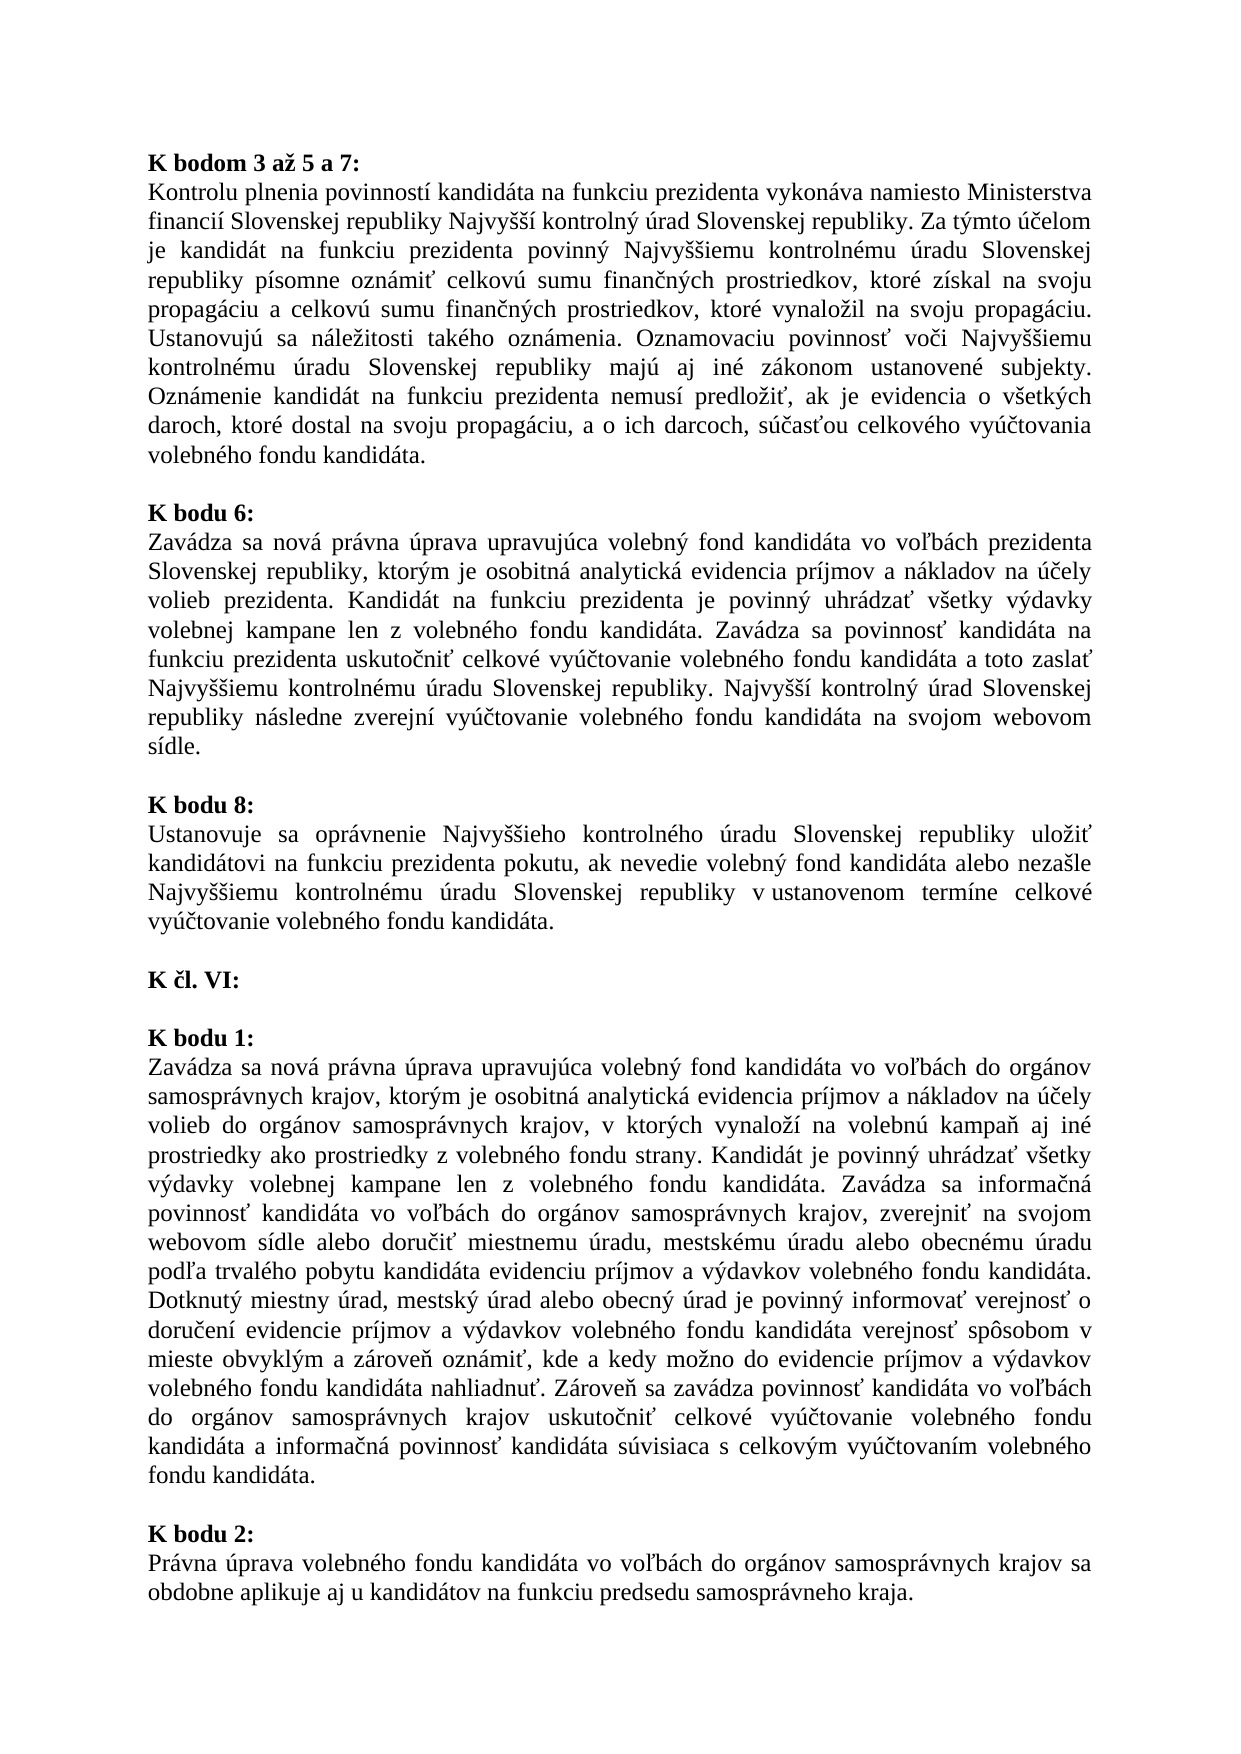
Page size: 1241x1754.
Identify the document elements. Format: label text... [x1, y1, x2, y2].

text K bodu 6: [148, 498, 1093, 527]
text Zavádza sa nová právna úprava upravujúca volebný fond kandidáta vo voľbách prezidenta Slovenskej republiky, ktorým je osobitná analytická evidencia príjmov a nákladov na účely volieb prezidenta. Kandidát na funkciu prezidenta je povinný uhrádzať všetky výdavky volebnej kampane len z volebného fondu kandidáta. Zavádza sa povinnosť kandidáta na funkciu prezidenta uskutočniť celkové vyúčtovanie volebného fondu kandidáta a toto zaslať Najvyššiemu kontrolnému úradu Slovenskej republiky. Najvyšší kontrolný úrad Slovenskej republiky následne zverejní vyúčtovanie volebného fondu kandidáta na svojom webovom sídle. [148, 527, 1093, 760]
text Zavádza sa nová právna úprava upravujúca volebný fond kandidáta vo voľbách do orgánov samosprávnych krajov, ktorým je osobitná analytická evidencia príjmov a nákladov na účely volieb do orgánov samosprávnych krajov, v ktorých vynaloží na volebnú kampaň aj iné prostriedky ako prostriedky z volebného fondu strany. Kandidát je povinný uhrádzať všetky výdavky volebnej kampane len z volebného fondu kandidáta. Zavádza sa informačná povinnosť kandidáta vo voľbách do orgánov samosprávnych krajov, zverejniť na svojom webovom sídle alebo doručiť miestnemu úradu, mestskému úradu alebo obecnému úradu podľa trvalého pobytu kandidáta evidenciu príjmov a výdavkov volebného fondu kandidáta. Dotknutý miestny úrad, mestský úrad alebo obecný úrad je povinný informovať verejnosť o doručení evidencie príjmov a výdavkov volebného fondu kandidáta verejnosť spôsobom v mieste obvyklým a zároveň oznámiť, kde a kedy možno do evidencie príjmov a výdavkov volebného fondu kandidáta nahliadnuť. Zároveň sa zavádza povinnosť kandidáta vo voľbách do orgánov samosprávnych krajov uskutočniť celkové vyúčtovanie volebného fondu kandidáta a informačná povinnosť kandidáta súvisiaca s celkovým vyúčtovaním volebného fondu kandidáta. [148, 1052, 1093, 1489]
text K bodom 3 až 7: [148, 148, 1093, 177]
text je kandidát na funkciu prezidenta povinný Najvyššiemu kontrolnému úradu Slovenskej republiky písomne oznámiť celkovú sumu finančných prostriedkov, ktoré získal na svoju propagáciu a celkovú sumu finančných prostriedkov, ktoré vynaložil na svoju propagáciu. Ustanovujú sa náležitosti takého oznámenia. Oznamovaciu povinnosť voči Najvyššiemu kontrolnému úradu Slovenskej republiky majú aj iné zákonom ustanovené subjekty. Oznámenie kandidát na funkciu prezidenta nemusí predložiť, ak je evidencia o všetkých daroch, ktoré dostal na svoju propagáciu, a o ich darcoch, súčasťou celkového vyúčtovania volebného fondu kandidáta. [148, 235, 1093, 468]
text K bodu 1: [148, 1023, 1093, 1052]
text K čl. VI: [148, 964, 1093, 993]
text Kontrolu plnenia povinností kandidáta na funkciu prezidenta vykonáva namiesto Ministerstva financií Slovenskej republiky Najvyšší kontrolný úrad Slovenskej republiky. Za týmto účelom [148, 177, 1093, 235]
text K bodu 2: [148, 1518, 1093, 1548]
text Ustanovuje sa oprávnenie Najvyššieho kontrolného úradu Slovenskej republiky uložiť kandidátovi na funkciu prezidenta pokutu, ak nevedie volebný fond kandidáta alebo nezašle Najvyššiemu kontrolnému úradu Slovenskej republiky v ustanovenom termíne celkové vyúčtovanie volebného fondu kandidáta. [148, 818, 1093, 935]
text K bodu 8: [148, 789, 1093, 818]
text Právna úprava volebného fondu kandidáta vo voľbách do orgánov samosprávnych krajov sa obdobne aplikuje aj u kandidátov na funkciu predsedu samosprávneho kraja. [148, 1548, 1093, 1606]
